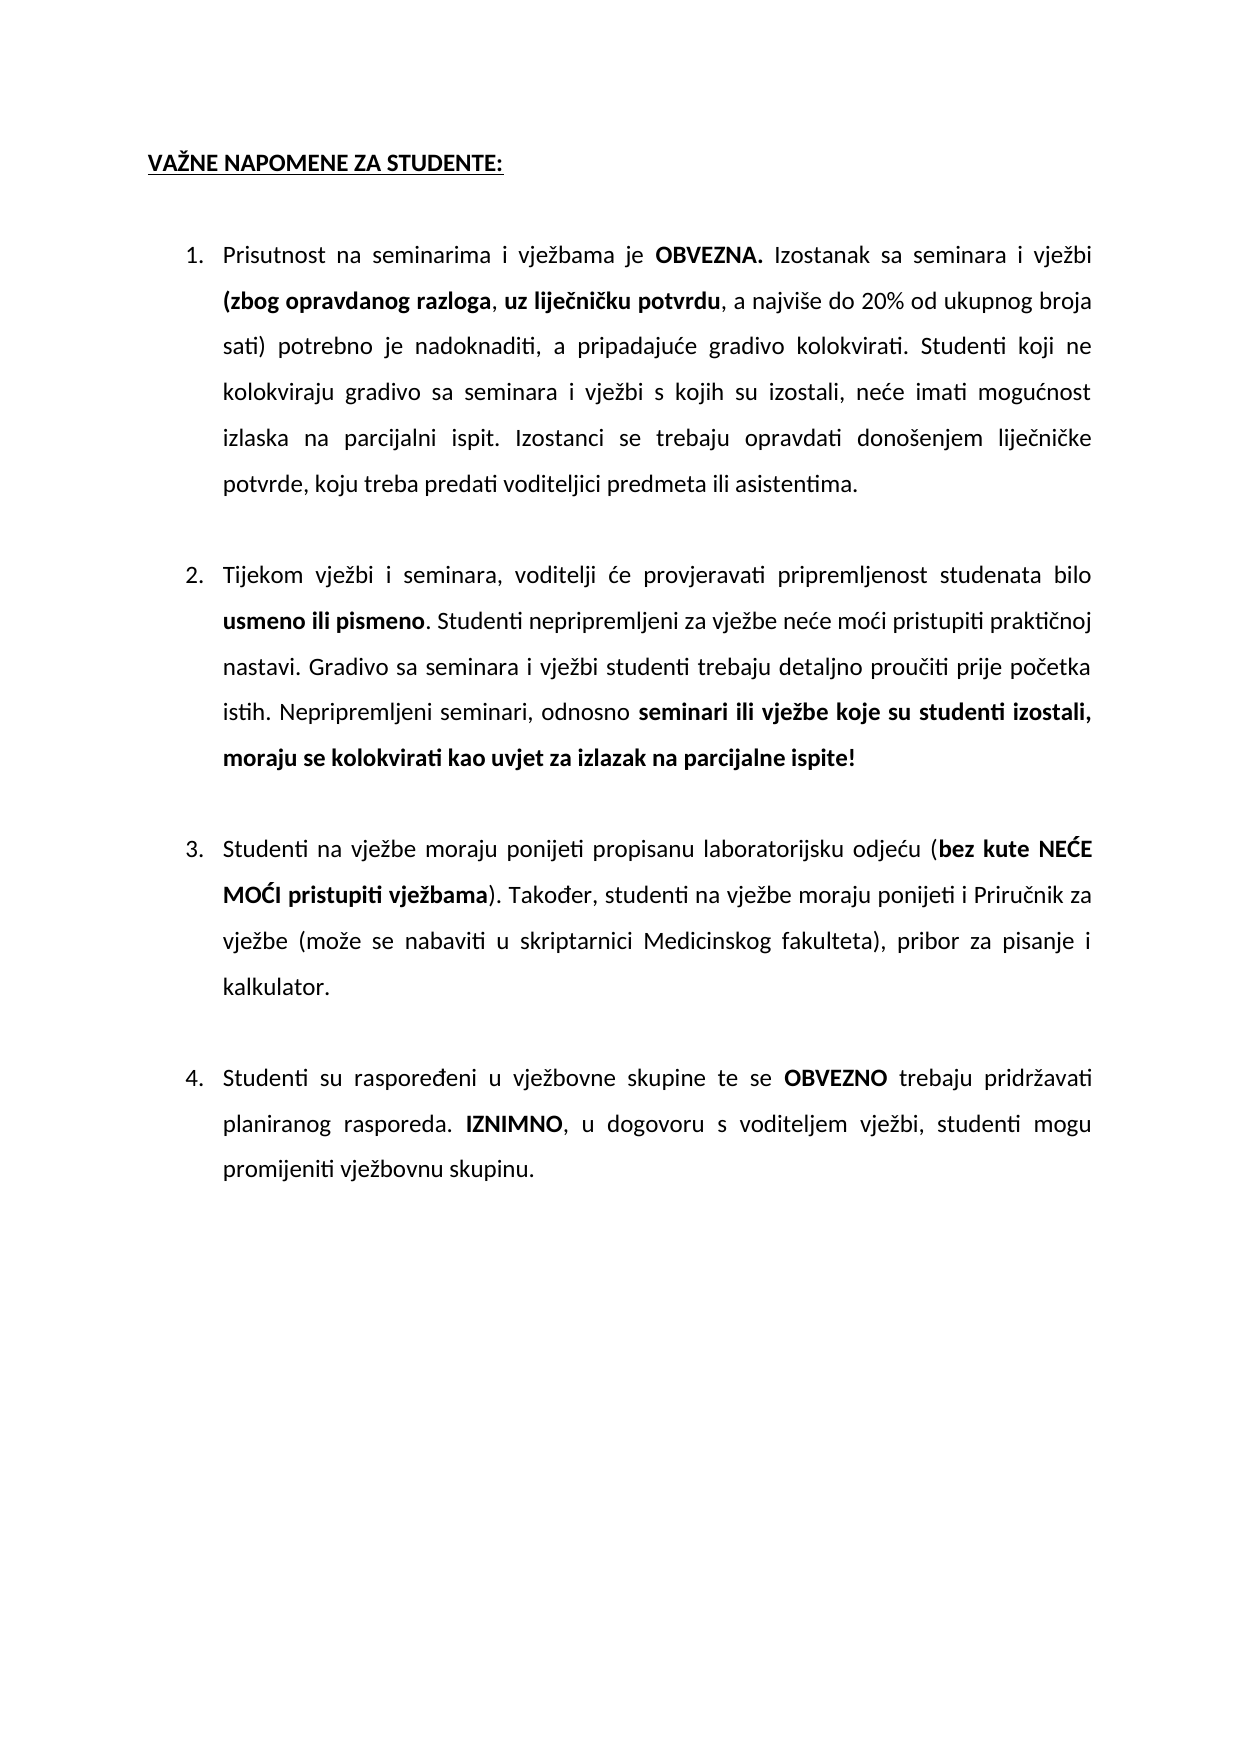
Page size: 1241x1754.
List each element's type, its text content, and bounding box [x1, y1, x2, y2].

list Tijekom vježbi i seminara, voditelji će provjeravati pripremljenost studenata bilo usmeno ili pismeno. Studenti nepripremljeni za vježbe neće moći pristupiti praktičnoj nastavi. Gradivo sa seminara i vježbi studenti trebaju detaljno proučiti prije početka istih. Nepripremljeni seminari, odnosno seminari ili vježbe koje su studenti izostali, moraju se kolokvirati kao uvjet za izlazak na parcijalne ispite! [185, 559, 1093, 773]
text VAŽNE NAPOMENE ZA STUDENTE: [148, 148, 1093, 178]
list Studenti su raspoređeni u vježbovne skupine te se OBVEZNO trebaju pridržavati planiranog rasporeda. IZNIMNO, u dogovoru s voditeljem vježbi, studenti mogu promijeniti vježbovnu skupinu. [185, 1062, 1093, 1184]
list Prisutnost na seminarima i vježbama je OBVEZNA. Izostanak sa seminara i vježbi (zbog opravdanog razloga, uz liječničku potvrdu, a najviše do 20% od ukupnog broja sati) potrebno je nadoknaditi, a pripadajuće gradivo kolokvirati. Studenti koji ne kolokviraju gradivo sa seminara i vježbi s kojih su izostali, neće imati mogućnost izlaska na parcijalni ispit. Izostanci se trebaju opravdati donošenjem liječničke potvrde, koju treba predati voditeljici predmeta ili asistentima. [185, 239, 1093, 498]
list Studenti na vježbe moraju ponijeti propisanu laboratorijsku odjeću (bez kute NEĆE MOĆI pristupiti vježbama). Također, studenti na vježbe moraju ponijeti i Priručnik za vježbe (može se nabaviti u skriptarnici Medicinskog fakulteta), pribor za pisanje i kalkulator. [185, 833, 1093, 1001]
